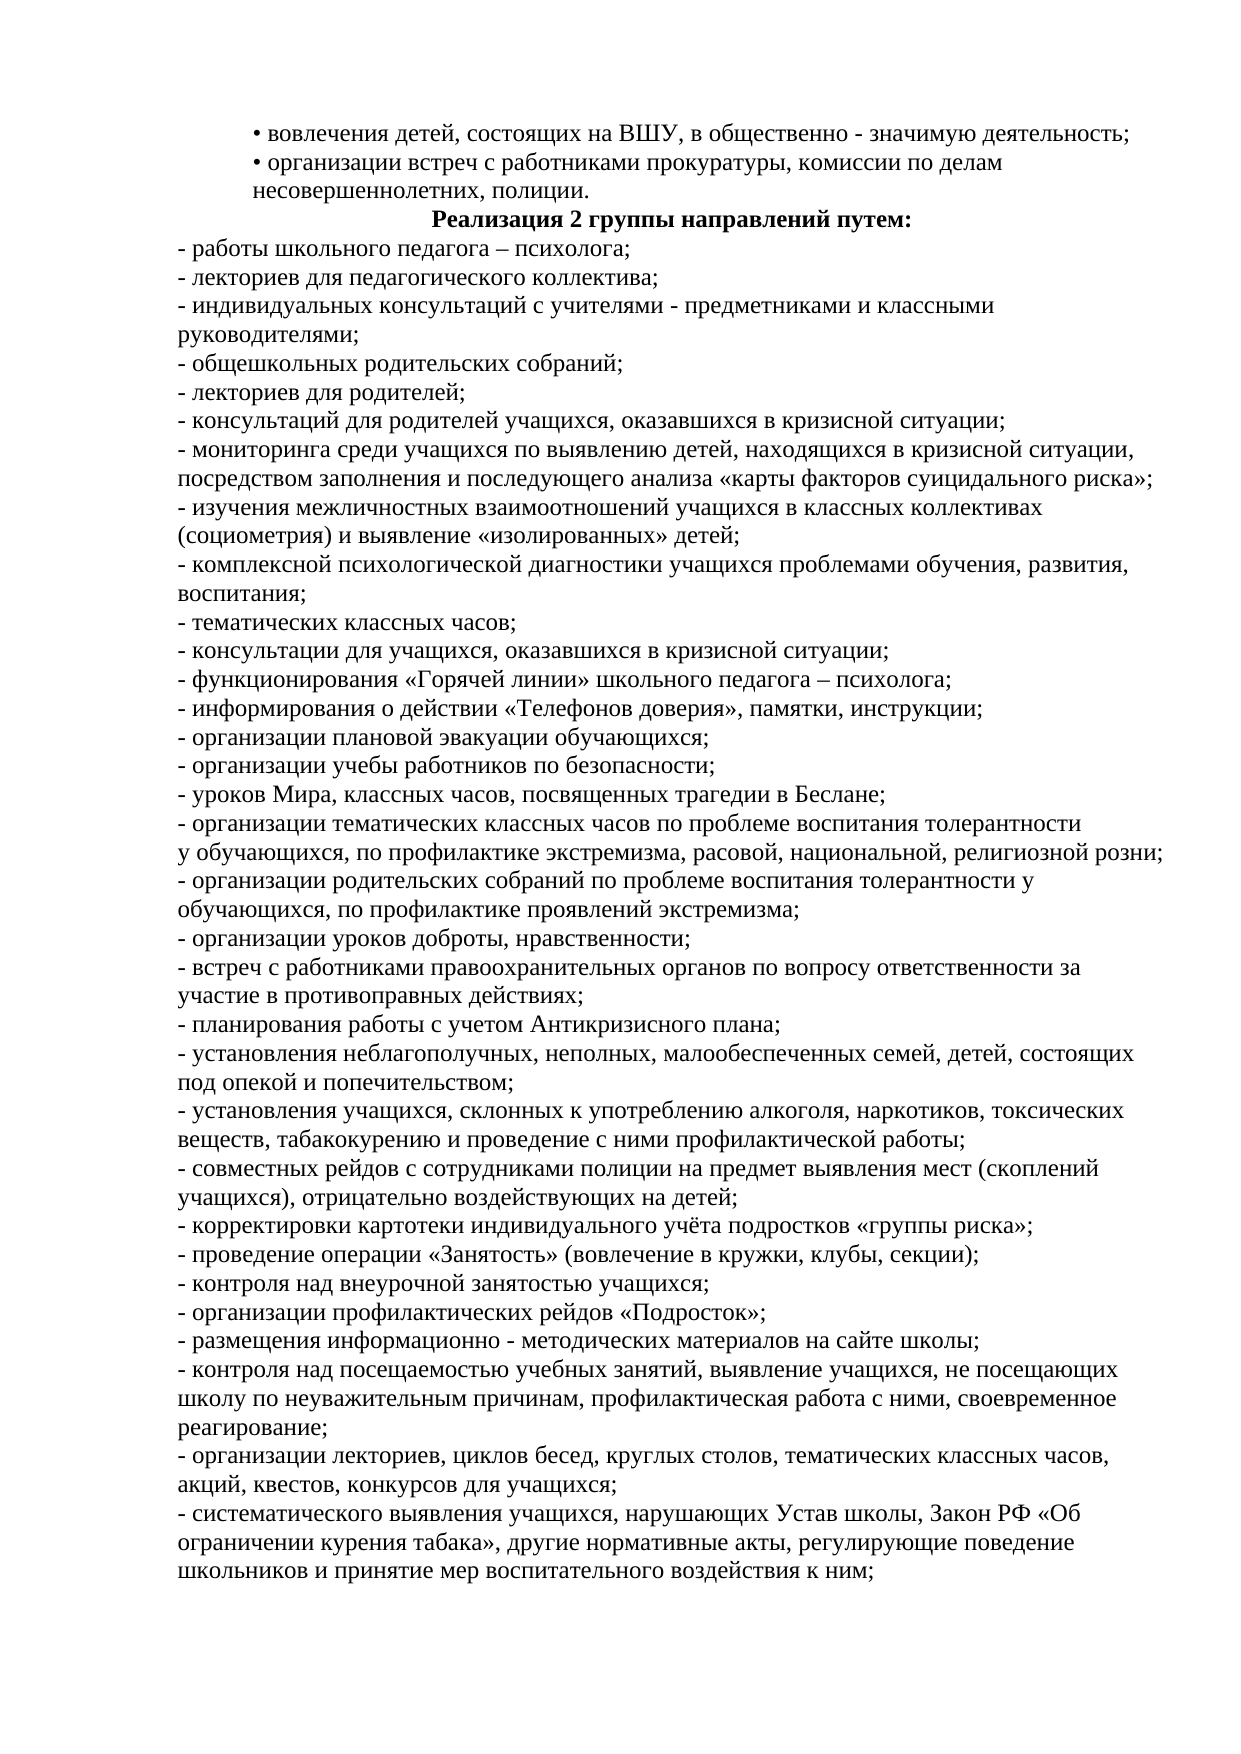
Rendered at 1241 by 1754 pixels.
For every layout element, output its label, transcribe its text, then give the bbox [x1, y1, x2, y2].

text - размещения информационно - методических материалов на сайте школы; [177, 1326, 1167, 1354]
text - уроков Мира, классных часов, посвященных трагедии в Беслане; [177, 779, 1167, 808]
text - корректировки картотеки индивидуального учёта подростков «группы риска»; [177, 1211, 1167, 1239]
text - организации учебы работников по безопасности; [177, 751, 1167, 779]
text - организации тематических классных часов по проблеме воспитания толерантности у обучающихся, по профилактике экстремизма, расовой, национальной, религиозной розни; [177, 808, 1167, 866]
text - контроля над посещаемостью учебных занятий, выявление учащихся, не посещающих школу по неуважительным причинам, профилактическая работа с ними, своевременное реагирование; [177, 1354, 1167, 1441]
text - организации профилактических рейдов «Подросток»; [177, 1297, 1167, 1326]
text - встреч с работниками правоохранительных органов по вопросу ответственности за участие в противоправных действиях; [177, 952, 1167, 1009]
text - проведение операции «Занятость» (вовлечение в кружки, клубы, секции); [177, 1239, 1167, 1268]
text - систематического выявления учащихся, нарушающих Устав школы, Закон РФ «Об ограничении курения табака», другие нормативные акты, регулирующие поведение школьников и принятие мер воспитательного воздействия к ним; [177, 1498, 1167, 1584]
text - планирования работы с учетом Антикризисного плана; [177, 1009, 1167, 1038]
text - организации уроков доброты, нравственности; [177, 923, 1167, 952]
text Реализация 2 группы направлений путем: [177, 204, 1167, 233]
text - организации лекториев, циклов бесед, круглых столов, тематических классных часов, акций, квестов, конкурсов для учащихся; [177, 1441, 1167, 1498]
text - контроля над внеурочной занятостью учащихся; [177, 1268, 1167, 1297]
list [215, 118, 1167, 204]
text - организации плановой эвакуации обучающихся; [177, 722, 1167, 751]
text - организации родительских собраний по проблеме воспитания толерантности у обучающихся, по профилактике проявлений экстремизма; [177, 866, 1167, 923]
text - совместных рейдов с сотрудниками полиции на предмет выявления мест (скоплений учащихся), отрицательно воздействующих на детей; [177, 1153, 1167, 1211]
text - работы школьного педагога – психолога; - лекториев для педагогического коллектива; - индивидуальных консультаций с учителями - предметниками и классными руководителями; - общешкольных родительских собраний; - лекториев для родителей; - консультаций для родителей учащихся, оказавшихся в кризисной ситуации; - мониторинга среди учащихся по выявлению детей, находящихся в кризисной ситуации, посредством заполнения и последующего анализа «карты факторов суицидального риска»; - изучения межличностных взаимоотношений учащихся в классных коллективах (социометрия) и выявление «изолированных» детей; - комплексной психологической диагностики учащихся проблемами обучения, развития, воспитания; - тематических классных часов; - консультации для учащихся, оказавшихся в кризисной ситуации; - функционирования «Горячей линии» школьного педагога – психолога; - информирования о действии «Телефонов доверия», памятки, инструкции; [177, 233, 1167, 722]
text - установления неблагополучных, неполных, малообеспеченных семей, детей, состоящих под опекой и попечительством; [177, 1038, 1167, 1096]
text - установления учащихся, склонных к употреблению алкоголя, наркотиков, токсических веществ, табакокурению и проведение с ними профилактической работы; [177, 1096, 1167, 1153]
